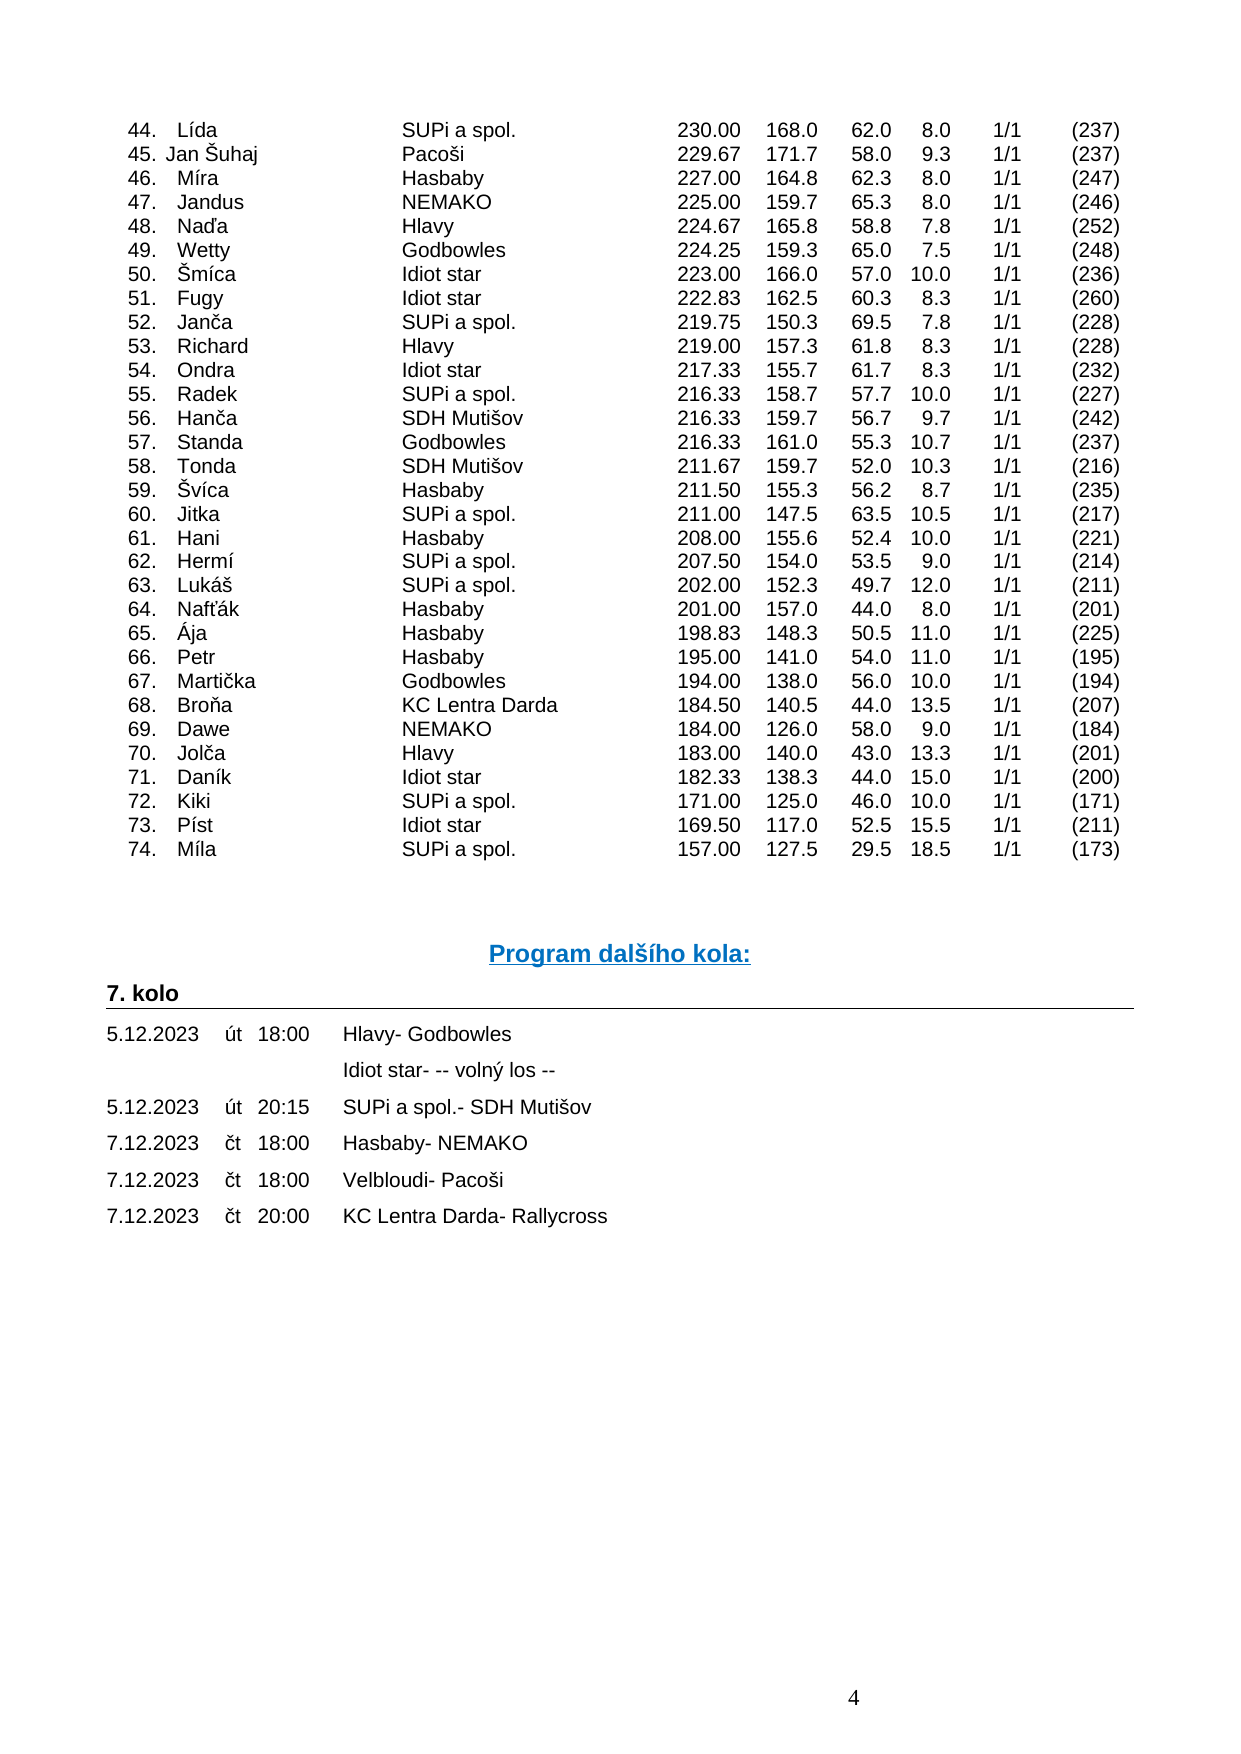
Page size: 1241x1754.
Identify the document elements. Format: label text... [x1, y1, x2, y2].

text 73. Píst Idiot star 169.50 117.0 52.5 15.5 1/1 (211) [106, 813, 1134, 837]
text 69. Dawe NEMAKO 184.00 126.0 58.0 9.0 1/1 (184) [106, 717, 1134, 741]
text 47. Jandus NEMAKO 225.00 159.7 65.3 8.0 1/1 (246) [106, 190, 1134, 214]
text 5.12.2023 út 20:15 SUPi a spol.- SDH Mutišov [106, 1095, 1134, 1119]
text 56. Hanča SDH Mutišov 216.33 159.7 56.7 9.7 1/1 (242) [106, 406, 1134, 429]
text 48. Naďa Hlavy 224.67 165.8 58.8 7.8 1/1 (252) [106, 214, 1134, 238]
text 51. Fugy Idiot star 222.83 162.5 60.3 8.3 1/1 (260) [106, 286, 1134, 310]
text 72. Kiki SUPi a spol. 171.00 125.0 46.0 10.0 1/1 (171) [106, 789, 1134, 813]
text 53. Richard Hlavy 219.00 157.3 61.8 8.3 1/1 (228) [106, 334, 1134, 358]
text 59. Švíca Hasbaby 211.50 155.3 56.2 8.7 1/1 (235) [106, 477, 1134, 501]
text 54. Ondra Idiot star 217.33 155.7 61.7 8.3 1/1 (232) [106, 358, 1134, 382]
text 63. Lukáš SUPi a spol. 202.00 152.3 49.7 12.0 1/1 (211) [106, 573, 1134, 597]
text 70. Jolča Hlavy 183.00 140.0 43.0 13.3 1/1 (201) [106, 741, 1134, 765]
text 5.12.2023 út 18:00 Hlavy- Godbowles [106, 1022, 1134, 1046]
text 7.12.2023 čt 20:00 KC Lentra Darda- Rallycross [106, 1204, 1134, 1228]
text 7.12.2023 čt 18:00 Velbloudi- Pacoši [106, 1168, 1134, 1192]
text 66. Petr Hasbaby 195.00 141.0 54.0 11.0 1/1 (195) [106, 645, 1134, 669]
text Idiot star- -- volný los -- [106, 1058, 1134, 1082]
text 64. Nafťák Hasbaby 201.00 157.0 44.0 8.0 1/1 (201) [106, 597, 1134, 621]
text 65. Ája Hasbaby 198.83 148.3 50.5 11.0 1/1 (225) [106, 621, 1134, 645]
text 7. kolo [106, 980, 1134, 1008]
text 52. Janča SUPi a spol. 219.75 150.3 69.5 7.8 1/1 (228) [106, 310, 1134, 334]
text 71. Daník Idiot star 182.33 138.3 44.0 15.0 1/1 (200) [106, 765, 1134, 789]
text 57. Standa Godbowles 216.33 161.0 55.3 10.7 1/1 (237) [106, 429, 1134, 453]
text 61. Hani Hasbaby 208.00 155.6 52.4 10.0 1/1 (221) [106, 525, 1134, 549]
text 55. Radek SUPi a spol. 216.33 158.7 57.7 10.0 1/1 (227) [106, 382, 1134, 406]
text 45. Jan Šuhaj Pacoši 229.67 171.7 58.0 9.3 1/1 (237) [106, 142, 1134, 166]
text 60. Jitka SUPi a spol. 211.00 147.5 63.5 10.5 1/1 (217) [106, 501, 1134, 525]
text 74. Míla SUPi a spol. 157.00 127.5 29.5 18.5 1/1 (173) [106, 837, 1134, 861]
text 67. Martička Godbowles 194.00 138.0 56.0 10.0 1/1 (194) [106, 669, 1134, 693]
text 68. Broňa KC Lentra Darda 184.50 140.5 44.0 13.5 1/1 (207) [106, 693, 1134, 717]
text Program dalšího kola: [94, 938, 1145, 967]
text 58. Tonda SDH Mutišov 211.67 159.7 52.0 10.3 1/1 (216) [106, 453, 1134, 477]
text 50. Šmíca Idiot star 223.00 166.0 57.0 10.0 1/1 (236) [106, 262, 1134, 286]
text 62. Hermí SUPi a spol. 207.50 154.0 53.5 9.0 1/1 (214) [106, 549, 1134, 573]
text 49. Wetty Godbowles 224.25 159.3 65.0 7.5 1/1 (248) [106, 238, 1134, 262]
text 46. Míra Hasbaby 227.00 164.8 62.3 8.0 1/1 (247) [106, 166, 1134, 190]
text 44. Lída SUPi a spol. 230.00 168.0 62.0 8.0 1/1 (237) [106, 118, 1134, 142]
text 7.12.2023 čt 18:00 Hasbaby- NEMAKO [106, 1131, 1134, 1155]
